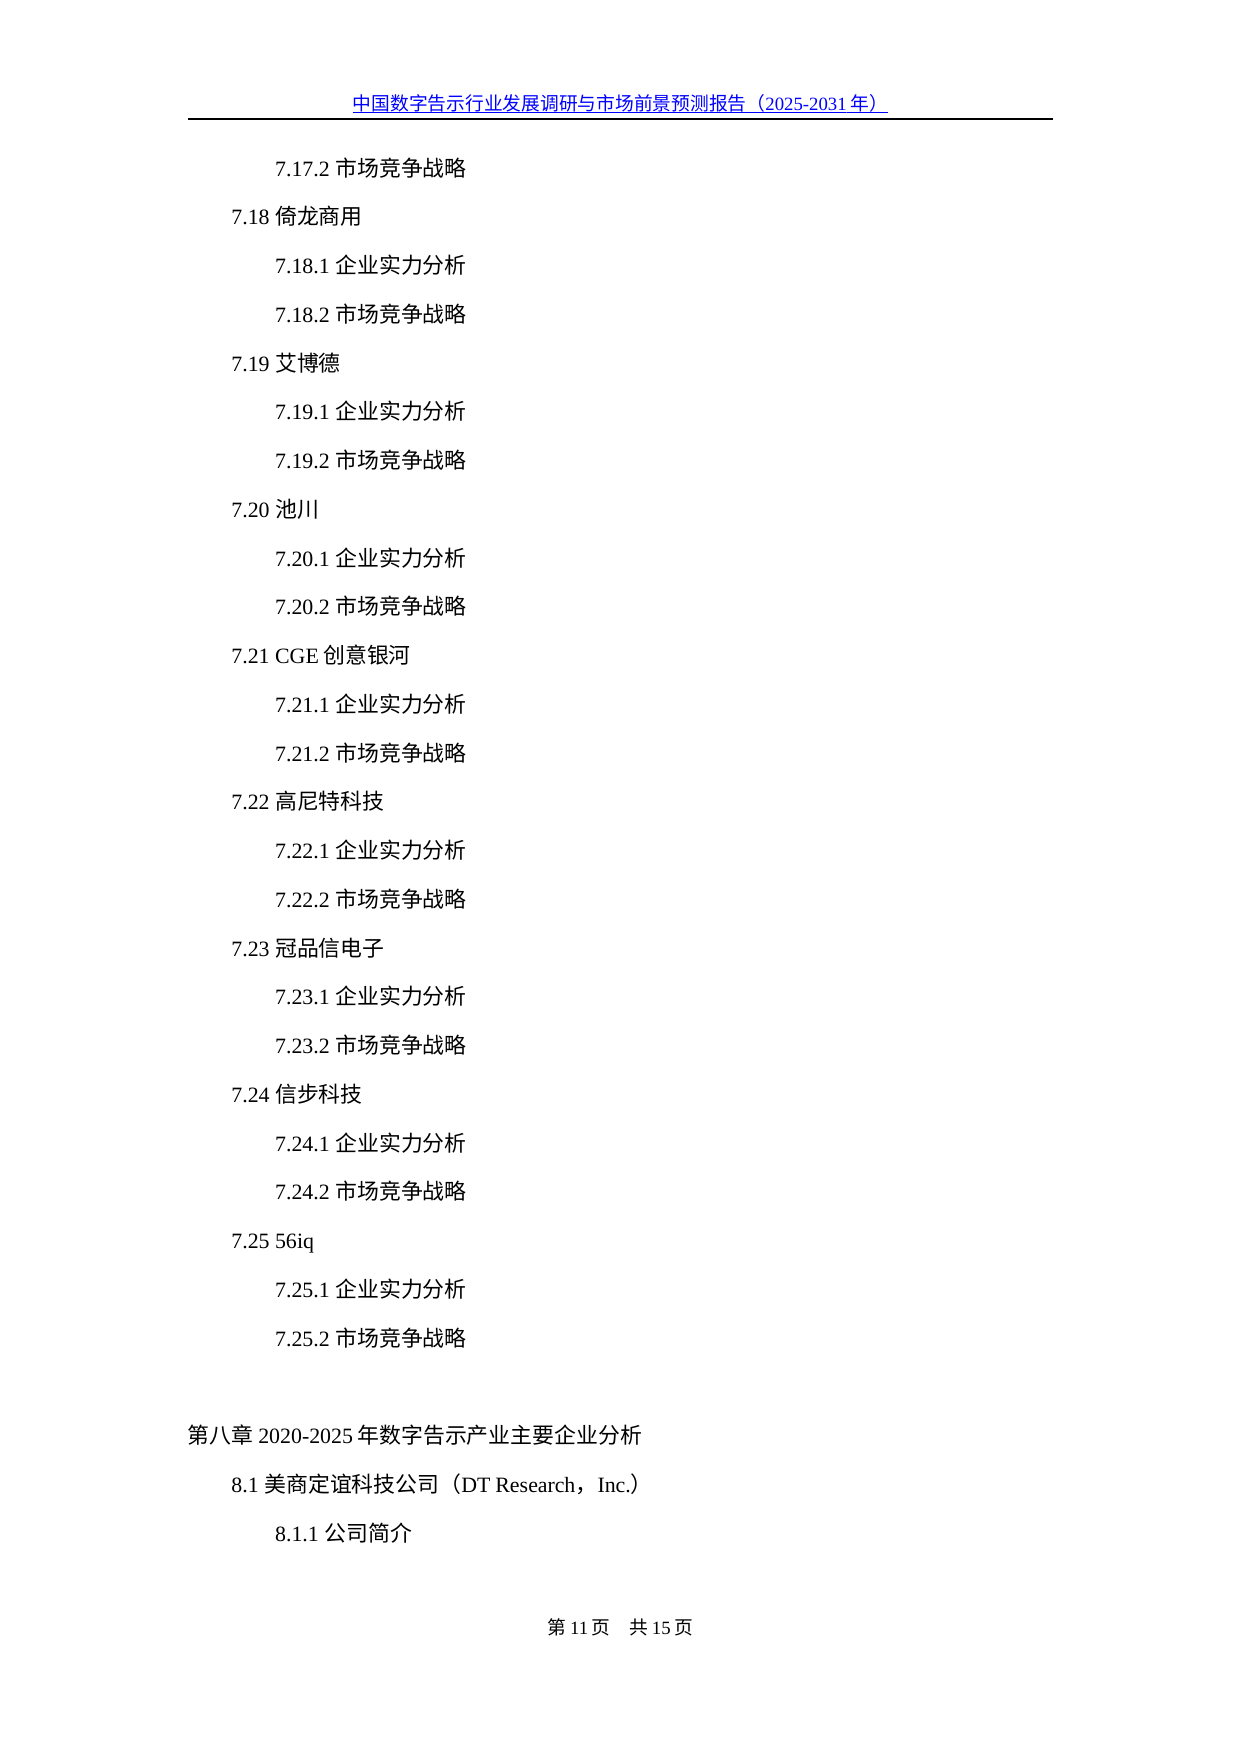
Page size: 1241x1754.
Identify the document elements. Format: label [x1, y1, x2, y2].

text [187, 150, 1053, 1548]
